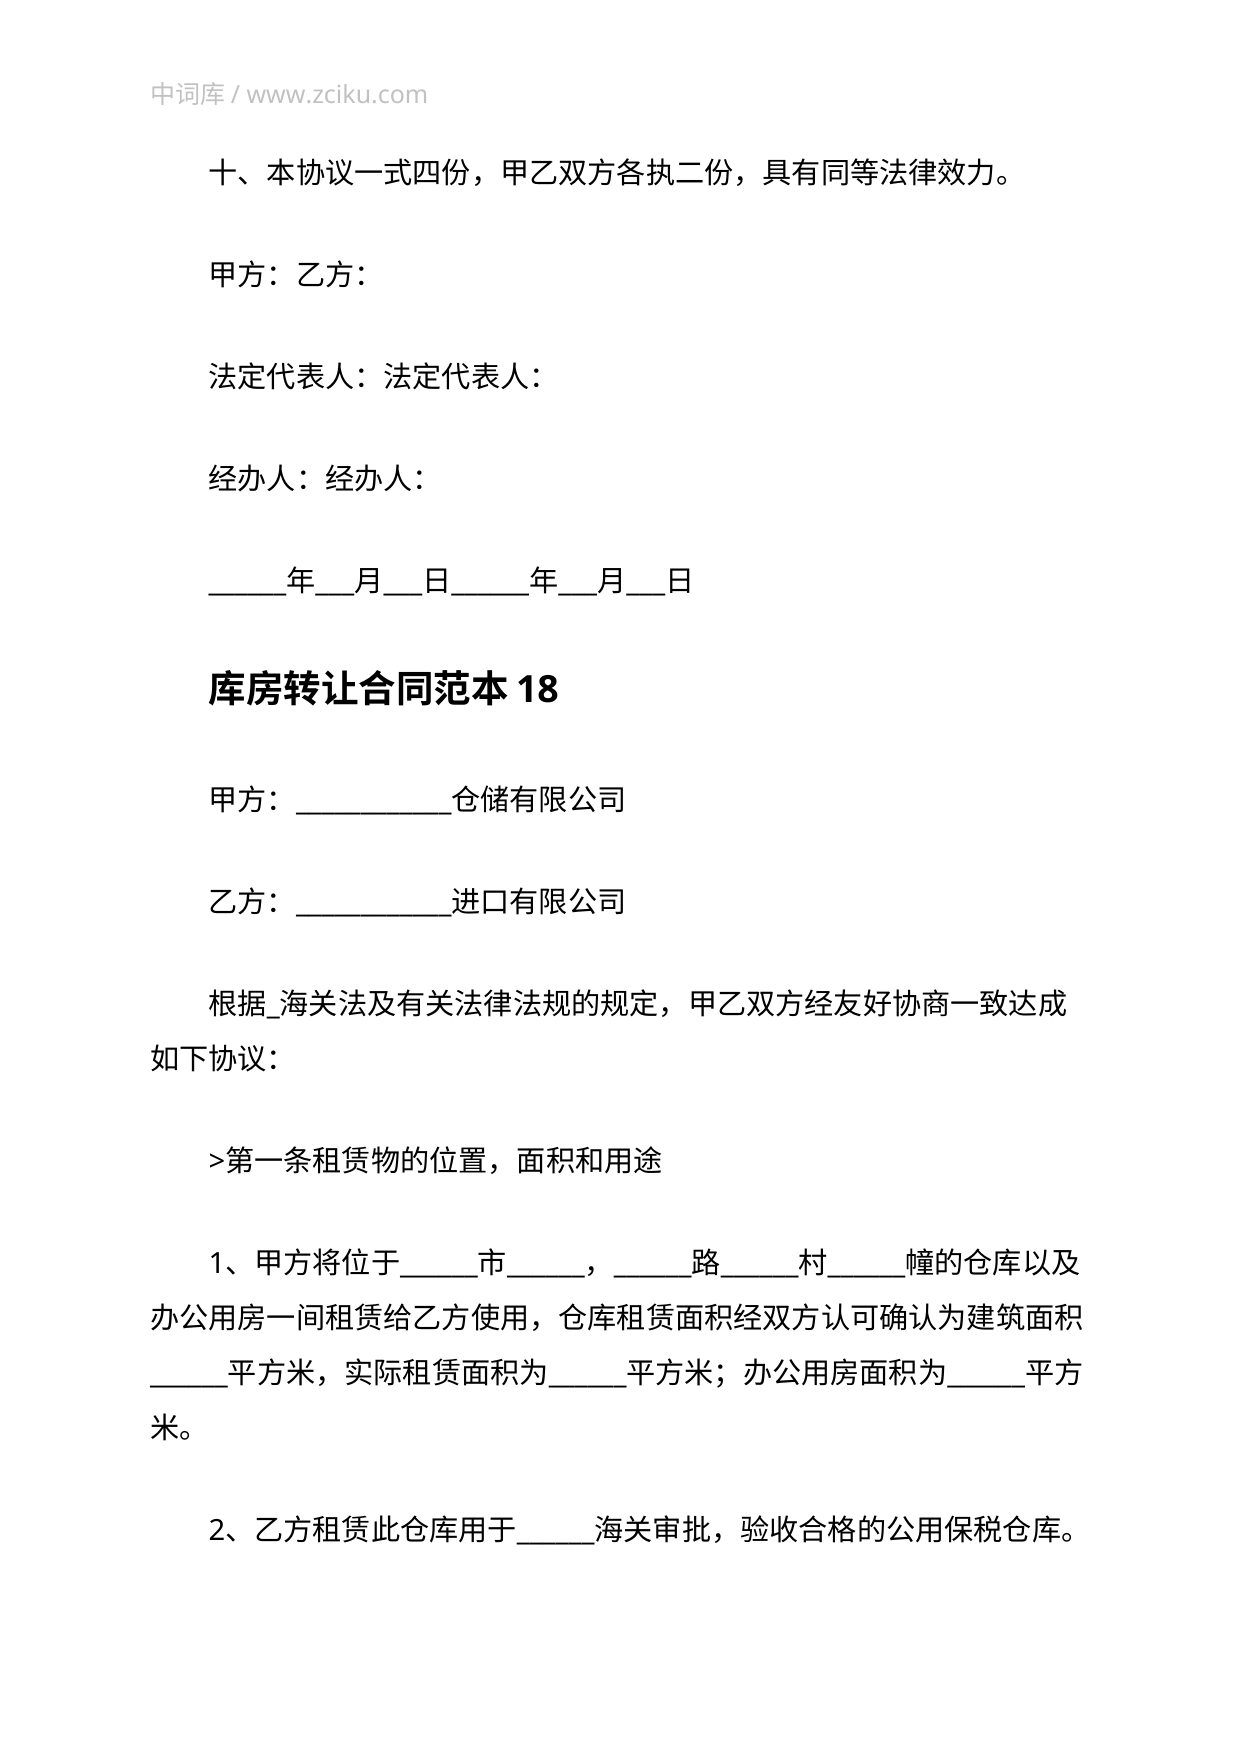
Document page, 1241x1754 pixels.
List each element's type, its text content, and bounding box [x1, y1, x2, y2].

text 甲方：____________仓储有限公司 [150, 777, 1090, 819]
text 经办人：经办人： [150, 455, 1090, 498]
text 十、本协议一式四份，甲乙双方各执二份，具有同等法律效力。 [150, 150, 1090, 192]
text 1、甲方将位于______市______，______路______村______幢的仓库以及办公用房一间租赁给乙方使用，仓库租赁面积经双方认可确认为建筑面积______平方米，实际租赁面积为______平方米；办公用房面积为______平方米。 [150, 1239, 1090, 1447]
text 乙方：____________进口有限公司 [150, 879, 1090, 921]
text 库房转让合同范本18 [150, 659, 1090, 713]
text 法定代表人：法定代表人： [150, 353, 1090, 396]
text 甲方：乙方： [150, 252, 1090, 294]
text 根据_海关法及有关法律法规的规定，甲乙双方经友好协商一致达成如下协议： [150, 981, 1090, 1078]
text 2、乙方租赁此仓库用于______海关审批，验收合格的公用保税仓库。 [150, 1506, 1090, 1548]
text >第一条租赁物的位置，面积和用途 [150, 1137, 1090, 1180]
text ______年___月___日______年___月___日 [150, 557, 1090, 599]
